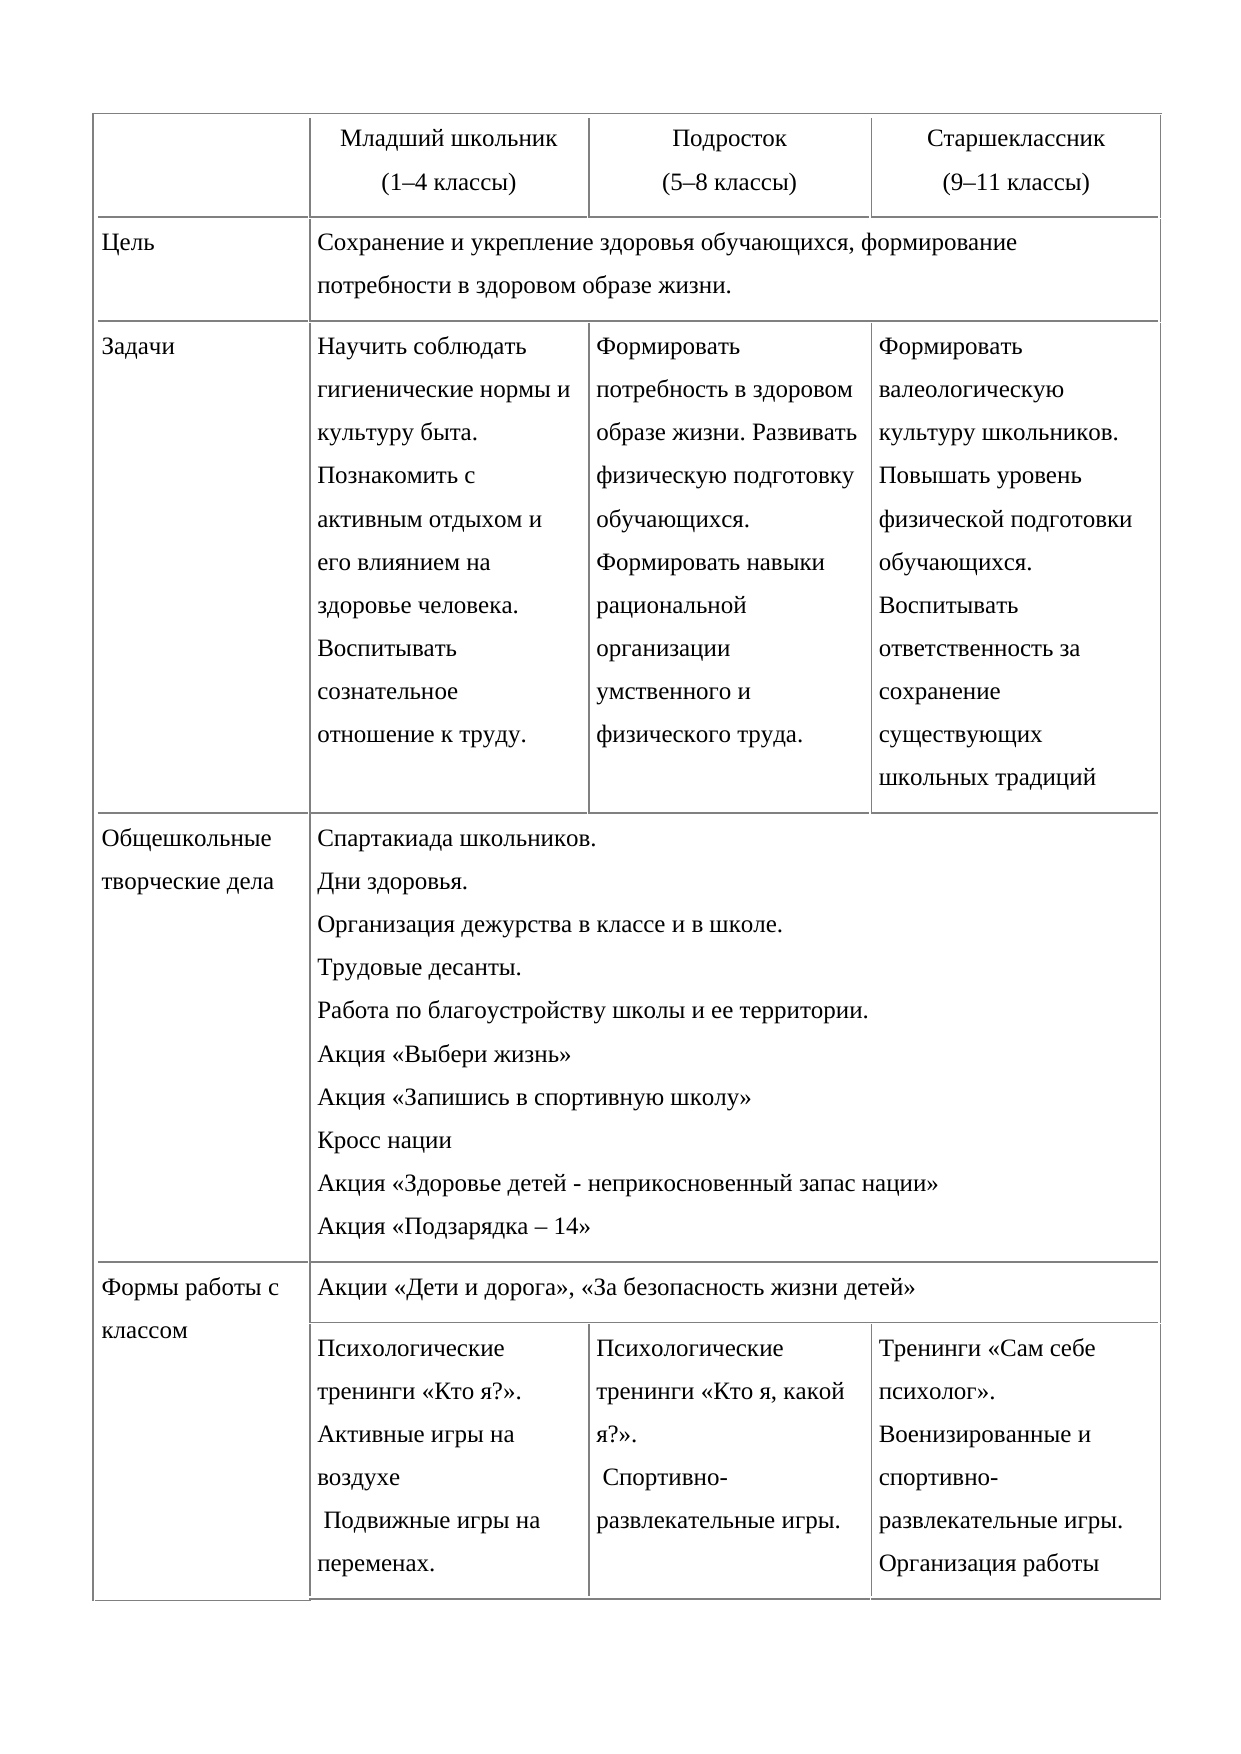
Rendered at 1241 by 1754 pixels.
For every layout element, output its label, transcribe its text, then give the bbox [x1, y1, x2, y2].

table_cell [309, 1325, 588, 1598]
table_cell Формы работы с классом [96, 1261, 309, 1598]
table_cell Задачи [96, 320, 308, 812]
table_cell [871, 1322, 1161, 1598]
table_cell Цель [96, 216, 308, 320]
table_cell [588, 1325, 871, 1598]
table_cell Формировать валеологическую культуру школьников. Повышать уровень физической подготовки обучающихся. Воспитывать ответственность за сохранение существующих школьных традиций [872, 320, 1160, 812]
table_header Подросток (5–8 классы) [588, 116, 871, 216]
table_cell Научить соблюдать гигиенические нормы и культуру быта. Познакомить с активным отдыхом и его влиянием на здоровье человека. Воспитывать сознательное отношение к труду. [311, 324, 587, 812]
table_header [96, 114, 309, 216]
table_cell Сохранение и укрепление здоровья обучающихся, формирование потребности в здоровом образе жизни. [311, 216, 1160, 320]
table_cell Общешкольные творческие дела [96, 812, 308, 1261]
table_cell Формировать потребность в здоровом образе жизни. Развивать физическую подготовку обучающихся. Формировать навыки рациональной организации умственного и физического труда. [590, 324, 869, 812]
table_header Старшеклассник (9–11 классы) [871, 116, 1160, 216]
table_header Младший школьник (1–4 классы) [309, 116, 588, 216]
table_cell Спартакиада школьников. Дни здоровья. Организация дежурства в классе и в школе. Трудовые десанты. Работа по благоустройству школы и ее территории. Акция «Выбери жизнь» Акция «Запишись в спортивную школу» Кросс нации Акция «Здоровье детей - неприкосновенный запас нации» Акция «Подзарядка – 14» [311, 812, 1160, 1261]
table_cell Акции «Дети и дорога», «За безопасность жизни детей» [311, 1261, 1160, 1322]
